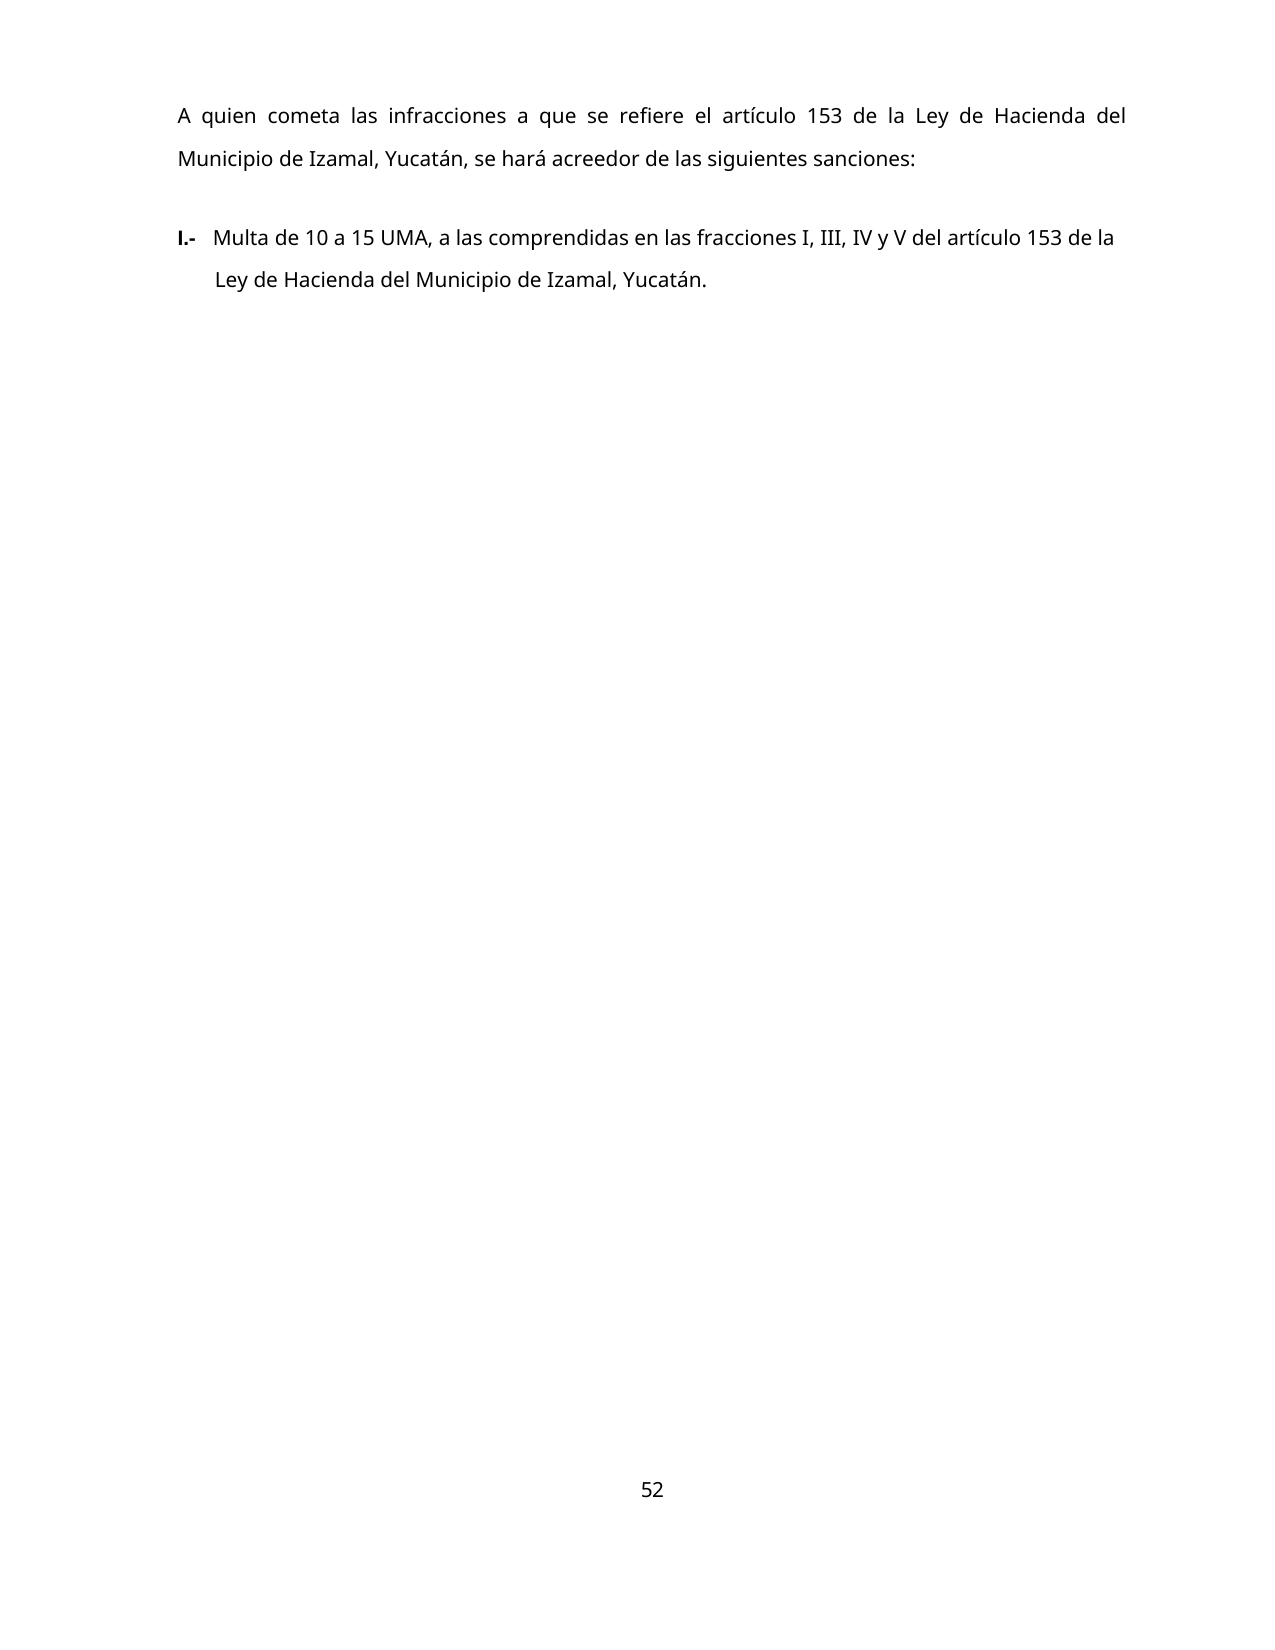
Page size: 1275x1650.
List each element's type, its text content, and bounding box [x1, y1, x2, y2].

text A quien cometa las infracciones a que se refiere el artículo 153 de la Ley de Hacienda del Municipio de Izamal, Yucatán, se hará acreedor de las siguientes sanciones: [177, 101, 1127, 172]
text I.- Multa de 10 a 15 UMA, a las comprendidas en las fracciones I, III, IV y V del artículo 153 de la Ley de Hacienda del Municipio de Izamal, Yucatán. [177, 223, 1139, 294]
